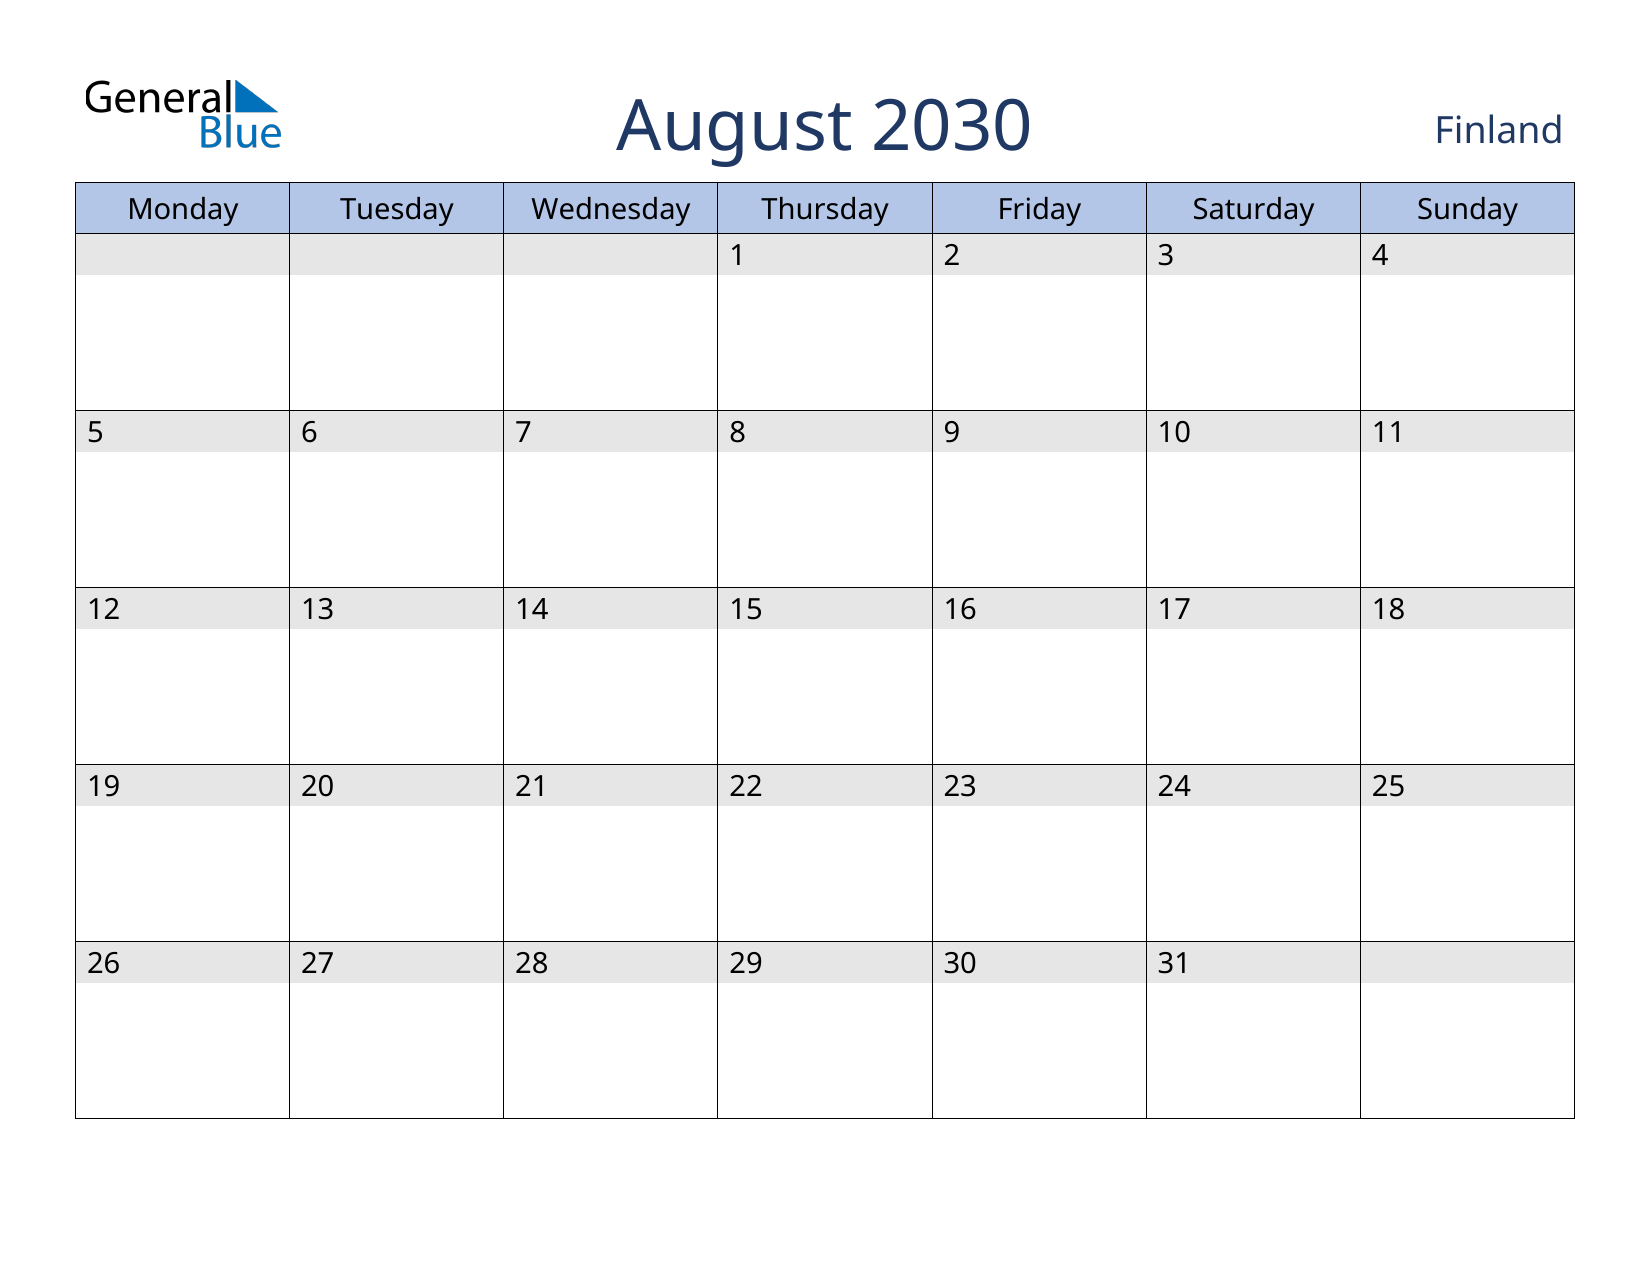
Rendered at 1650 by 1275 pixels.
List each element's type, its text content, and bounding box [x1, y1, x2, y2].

table_cell 1 [718, 234, 932, 275]
table_cell [1361, 629, 1574, 764]
table_cell 16 [933, 588, 1146, 629]
table_header August 2030 [504, 75, 1146, 182]
table_cell [1147, 983, 1360, 1118]
table_cell [718, 452, 932, 587]
table_cell [504, 452, 717, 587]
table_cell Sunday [1361, 183, 1574, 233]
table_cell 26 [76, 942, 289, 983]
table_cell [290, 234, 503, 275]
table_cell [76, 983, 289, 1118]
table_cell [718, 629, 932, 764]
table_cell Tuesday [290, 183, 503, 233]
table_cell Thursday [718, 183, 932, 233]
table_cell Monday [76, 183, 289, 233]
table_cell [1361, 452, 1574, 587]
table_cell [290, 275, 503, 410]
table_cell Friday [933, 183, 1146, 233]
table_cell 21 [504, 765, 717, 806]
table_cell 27 [290, 942, 503, 983]
table_cell [933, 452, 1146, 587]
table_cell 17 [1147, 588, 1360, 629]
table_cell [290, 629, 503, 764]
table_cell 19 [76, 765, 289, 806]
table_cell 28 [504, 942, 717, 983]
table_cell [933, 806, 1146, 941]
table_cell 22 [718, 765, 932, 806]
table_cell Saturday [1147, 183, 1360, 233]
table_cell [76, 234, 289, 275]
table_cell [504, 275, 717, 410]
table_cell [718, 275, 932, 410]
table_cell 29 [718, 942, 932, 983]
table_cell [1147, 452, 1360, 587]
table_cell 25 [1361, 765, 1574, 806]
table_cell [504, 983, 717, 1118]
table_cell [76, 629, 289, 764]
table_header [76, 75, 503, 182]
table_cell [1361, 275, 1574, 410]
table_cell [504, 629, 717, 764]
table_cell [1147, 806, 1360, 941]
table_cell 9 [933, 411, 1146, 452]
table_cell [933, 629, 1146, 764]
table_cell 4 [1361, 234, 1574, 275]
table_cell 30 [933, 942, 1146, 983]
table_header Finland [1146, 75, 1574, 182]
table_cell 23 [933, 765, 1146, 806]
table_cell 24 [1147, 765, 1360, 806]
table_cell Wednesday [504, 183, 717, 233]
table_cell [290, 452, 503, 587]
table_cell [933, 983, 1146, 1118]
table_cell 12 [76, 588, 289, 629]
table_cell [76, 806, 289, 941]
table_cell [76, 275, 289, 410]
table_cell [290, 983, 503, 1118]
table_cell [718, 806, 932, 941]
table_cell [1147, 275, 1360, 410]
table_cell [933, 275, 1146, 410]
table_cell 20 [290, 765, 503, 806]
table_cell [1361, 983, 1574, 1118]
table_cell 2 [933, 234, 1146, 275]
table_cell [718, 983, 932, 1118]
table_cell 3 [1147, 234, 1360, 275]
table_cell [504, 234, 717, 275]
table_cell 8 [718, 411, 932, 452]
table_cell 31 [1147, 942, 1360, 983]
table_cell [290, 806, 503, 941]
table_cell [1361, 942, 1574, 983]
table_cell 6 [290, 411, 503, 452]
table_cell 10 [1147, 411, 1360, 452]
table_cell 18 [1361, 588, 1574, 629]
table_cell [76, 452, 289, 587]
picture [86, 80, 281, 148]
table_cell 5 [76, 411, 289, 452]
table_cell 11 [1361, 411, 1574, 452]
table_cell 13 [290, 588, 503, 629]
table_cell 7 [504, 411, 717, 452]
table_cell [1361, 806, 1574, 941]
table_cell [504, 806, 717, 941]
table_cell 14 [504, 588, 717, 629]
table_cell 15 [718, 588, 932, 629]
table_cell [1147, 629, 1360, 764]
